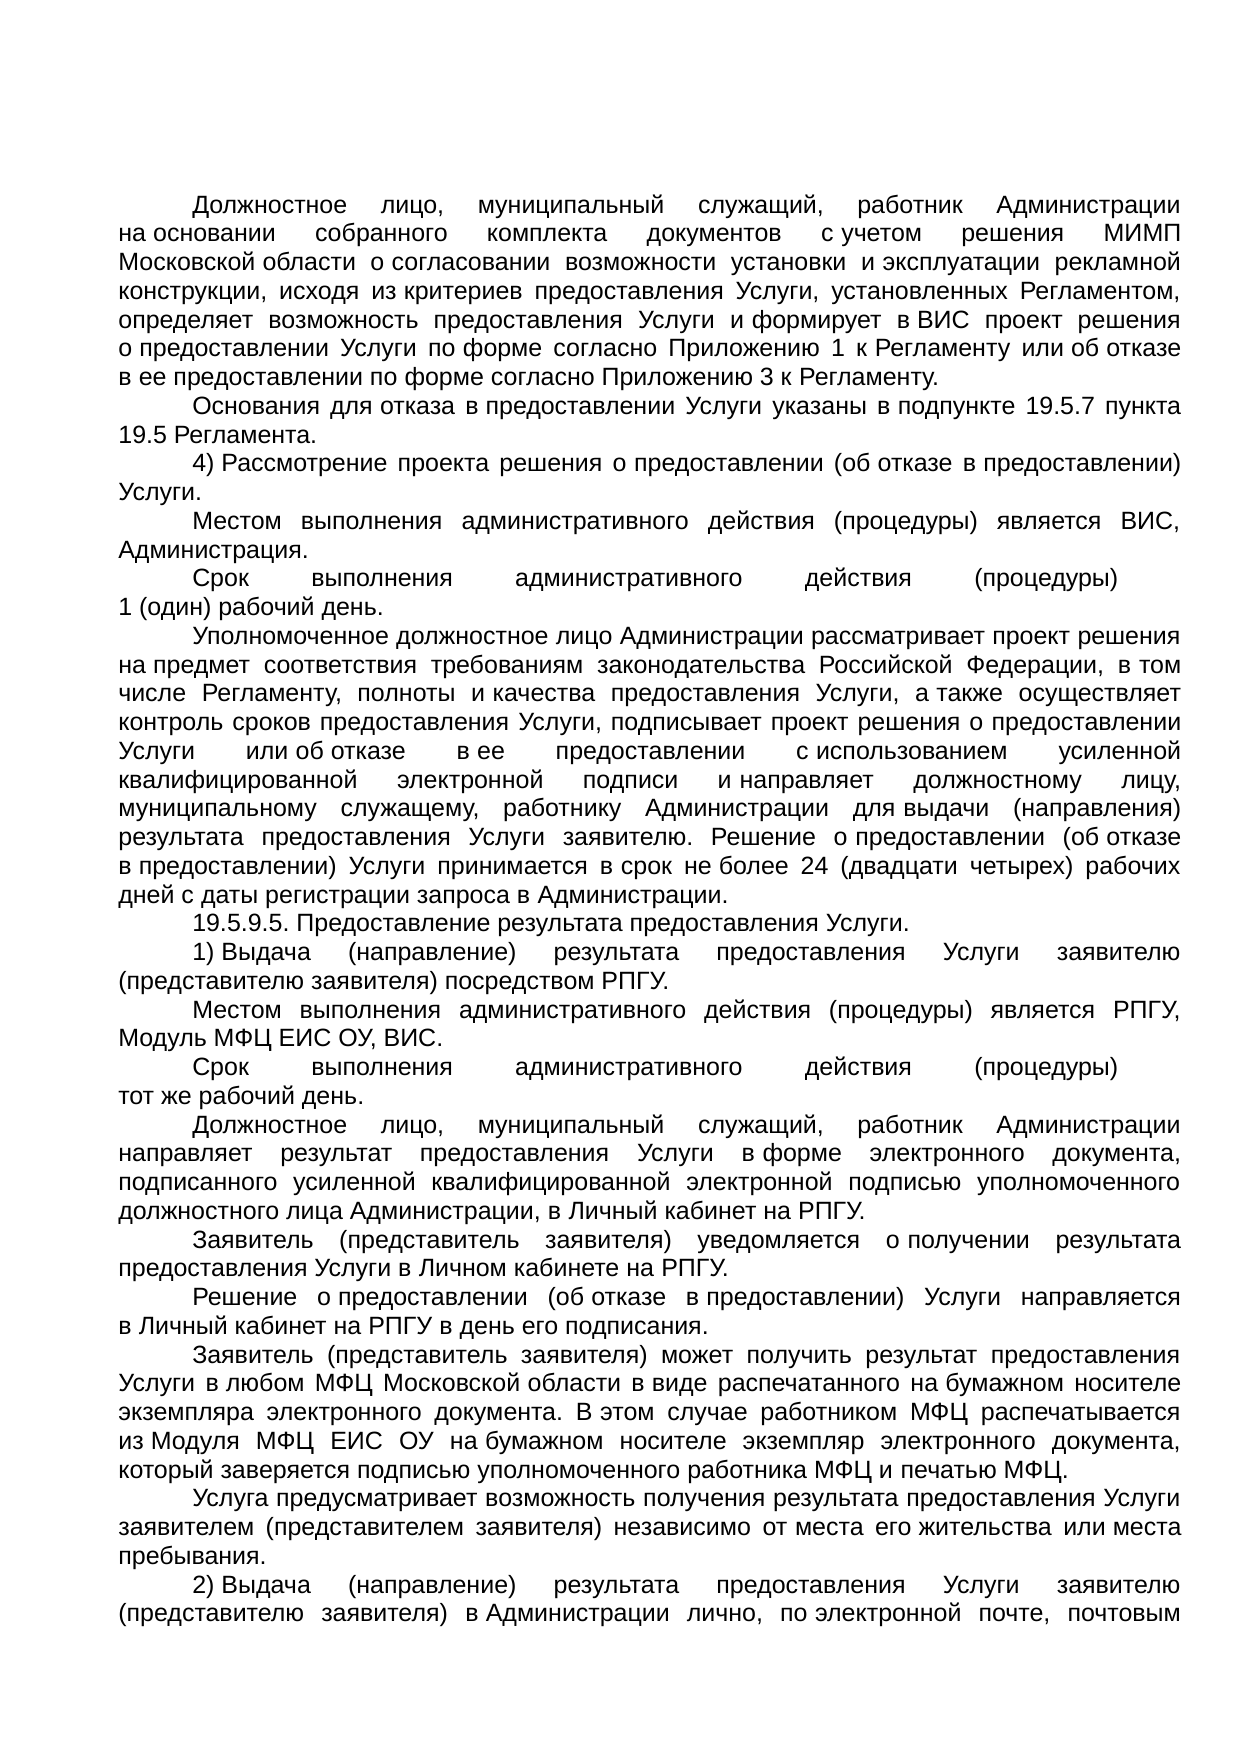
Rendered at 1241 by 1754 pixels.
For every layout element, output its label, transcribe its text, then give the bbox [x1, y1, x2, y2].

text Заявитель (представитель заявителя) может получить результат предоставления Услуги в любом МФЦ Московской области в виде распечатанного на бумажном носителе экземпляра электронного документа. В этом случае работником МФЦ распечатывается из Модуля МФЦ ЕИС ОУ на бумажном носителе экземпляр электронного документа, который заверяется подписью уполномоченного работника МФЦ и печатью МФЦ. [118, 1339, 1181, 1483]
text 4) Рассмотрение проекта решения о предоставлении (об отказе в предоставлении) Услуги. [118, 448, 1181, 506]
text Уполномоченное должностное лицо Администрации рассматривает проект решения на предмет соответствия требованиям законодательства Российской Федерации, в том числе Регламенту, полноты и качества предоставления Услуги, а также осуществляет контроль сроков предоставления Услуги, подписывает проект решения о предоставлении Услуги или об отказе в ее предоставлении с использованием усиленной квалифицированной электронной подписи и направляет должностному лицу, муниципальному служащему, работнику Администрации для выдачи (направления) результата предоставления Услуги заявителю. Решение о предоставлении (об отказе в предоставлении) Услуги принимается в срок не более 24 (двадцати четырех) рабочих дней с даты регистрации запроса в Администрации. [118, 621, 1181, 908]
text Основания для отказа в предоставлении Услуги указаны в подпункте 19.5.7 пункта 19.5 Регламента. [118, 391, 1181, 448]
text Местом выполнения административного действия (процедуры) является РПГУ, Модуль МФЦ ЕИС ОУ, ВИС. [118, 994, 1181, 1052]
text Услуга предусматривает возможность получения результата предоставления Услуги заявителем (представителем заявителя) независимо от места его жительства или места пребывания. [118, 1483, 1181, 1569]
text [118, 1569, 1181, 1627]
text Должностное лицо, муниципальный служащий, работник Администрации направляет результат предоставления Услуги в форме электронного документа, подписанного усиленной квалифицированной электронной подписью уполномоченного должностного лица Администрации, в Личный кабинет на РПГУ. [118, 1109, 1181, 1224]
text Решение о предоставлении (об отказе в предоставлении) Услуги направляется в Личный кабинет на РПГУ в день его подписания. [118, 1282, 1181, 1339]
text Должностное лицо, муниципальный служащий, работник Администрации на основании собранного комплекта документов с учетом решения МИМП Московской области о согласовании возможности установки и эксплуатации рекламной конструкции, исходя из критериев предоставления Услуги, установленных Регламентом, определяет возможность предоставления Услуги и формирует в ВИС проект решения о предоставлении Услуги по форме согласно Приложению 1 к Регламенту или об отказе в ее предоставлении по форме согласно Приложению 3 к Регламенту. [118, 189, 1181, 391]
text Срок выполнения административного действия (процедуры) 1 (один) рабочий день. [118, 563, 1181, 621]
text Заявитель (представитель заявителя) уведомляется о получении результата предоставления Услуги в Личном кабинете на РПГУ. [118, 1224, 1181, 1282]
text Местом выполнения административного действия (процедуры) является ВИС, Администрация. [118, 506, 1181, 563]
text 19.5.9.5. Предоставление результата предоставления Услуги. [118, 908, 1181, 937]
text Срок выполнения административного действия (процедуры) тот же рабочий день. [118, 1052, 1181, 1109]
text 1) Выдача (направление) результата предоставления Услуги заявителю (представителю заявителя) посредством РПГУ. [118, 937, 1181, 994]
